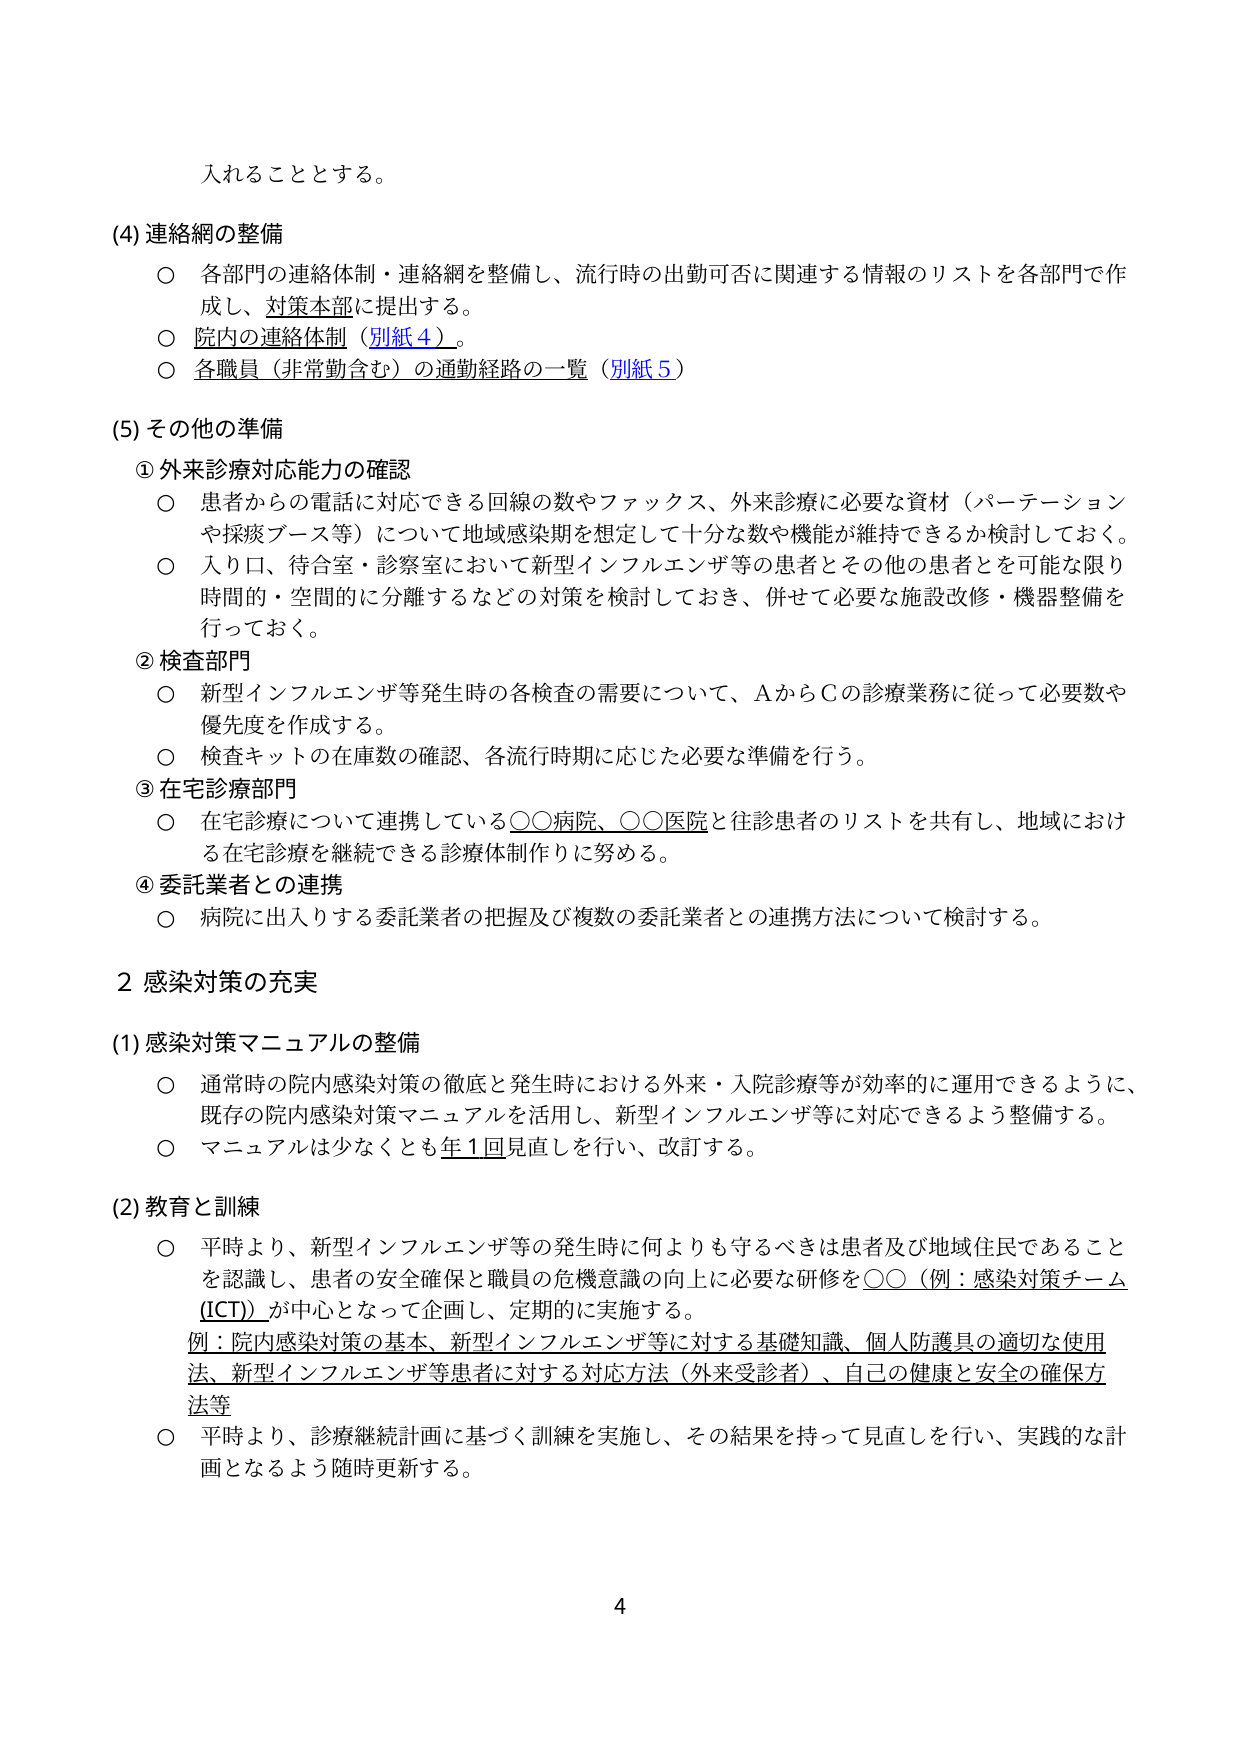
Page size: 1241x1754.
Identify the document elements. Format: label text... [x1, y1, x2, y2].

list 平時より、新型インフルエンザ等の発生時に何よりも守るべきは患者及び地域住民であることを認識し、患者の安全確保と職員の危機意識の向上に必要な研修を○○（例：感染対策チーム(ICT)）が中心となって企画し、定期的に実施する。 [156, 1230, 1128, 1325]
subtitle ②検査部門 [134, 643, 1106, 676]
subtitle (5) その他の準備 [112, 408, 1128, 446]
list 各部門の連絡体制・連絡網を整備し、流行時の出勤可否に関連する情報のリストを各部門で作成し、対策本部に提出する。 [156, 257, 1128, 320]
subtitle (2) 教育と訓練 [112, 1187, 1128, 1224]
list 新型インフルエンザ等発生時の各検査の需要について、ＡからＣの診療業務に従って必要数や優先度を作成する。 [156, 676, 1128, 739]
list 平時より、診療継続計画に基づく訓練を実施し、その結果を持って見直しを行い、実践的な計画となるよう随時更新する。 [156, 1419, 1128, 1482]
subtitle ①外来診療対応能力の確認 [134, 452, 1106, 486]
list 例：院内感染対策の基本、新型インフルエンザ等に対する基礎知識、個人防護具の適切な使用法、新型インフルエンザ等患者に対する対応方法（外来受診者）、自己の健康と安全の確保方法等 [187, 1325, 1128, 1419]
list 病院に出入りする委託業者の把握及び複数の委託業者との連携方法について検討する。 [156, 901, 1128, 932]
list 検査キットの在庫数の確認、各流行時期に応じた必要な準備を行う。 [156, 739, 1128, 771]
list 患者からの電話に対応できる回線の数やファックス、外来診療に必要な資材（パーテーションや採痰ブース等）について地域感染期を想定して十分な数や機能が維持できるか検討しておく。 [156, 486, 1128, 548]
list 入り口、待合室・診察室において新型インフルエンザ等の患者とその他の患者とを可能な限り時間的・空間的に分離するなどの対策を検討しておき、併せて必要な施設改修・機器整備を行っておく。 [156, 548, 1128, 643]
subtitle ④委託業者との連携 [134, 867, 1106, 901]
list 通常時の院内感染対策の徹底と発生時における外来・入院診療等が効率的に運用できるように、既存の院内感染対策マニュアルを活用し、新型インフルエンザ等に対応できるよう整備する。 [156, 1067, 1128, 1130]
subtitle (4) 連絡網の整備 [112, 213, 1128, 251]
list 各職員（非常勤含む）の通勤経路の一覧（別紙５） [157, 352, 1128, 383]
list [156, 157, 1128, 188]
list 院内の連絡体制（別紙４）。 [157, 320, 1128, 352]
subtitle ２ 感染対策の充実 [112, 962, 1128, 998]
subtitle ③在宅診療部門 [134, 771, 1106, 804]
list マニュアルは少なくとも年1回見直しを行い、改訂する。 [156, 1130, 1128, 1162]
subtitle (1) 感染対策マニュアルの整備 [112, 1023, 1128, 1061]
list 在宅診療について連携している○○病院、○○医院と往診患者のリストを共有し、地域における在宅診療を継続できる診療体制作りに努める。 [156, 804, 1128, 867]
